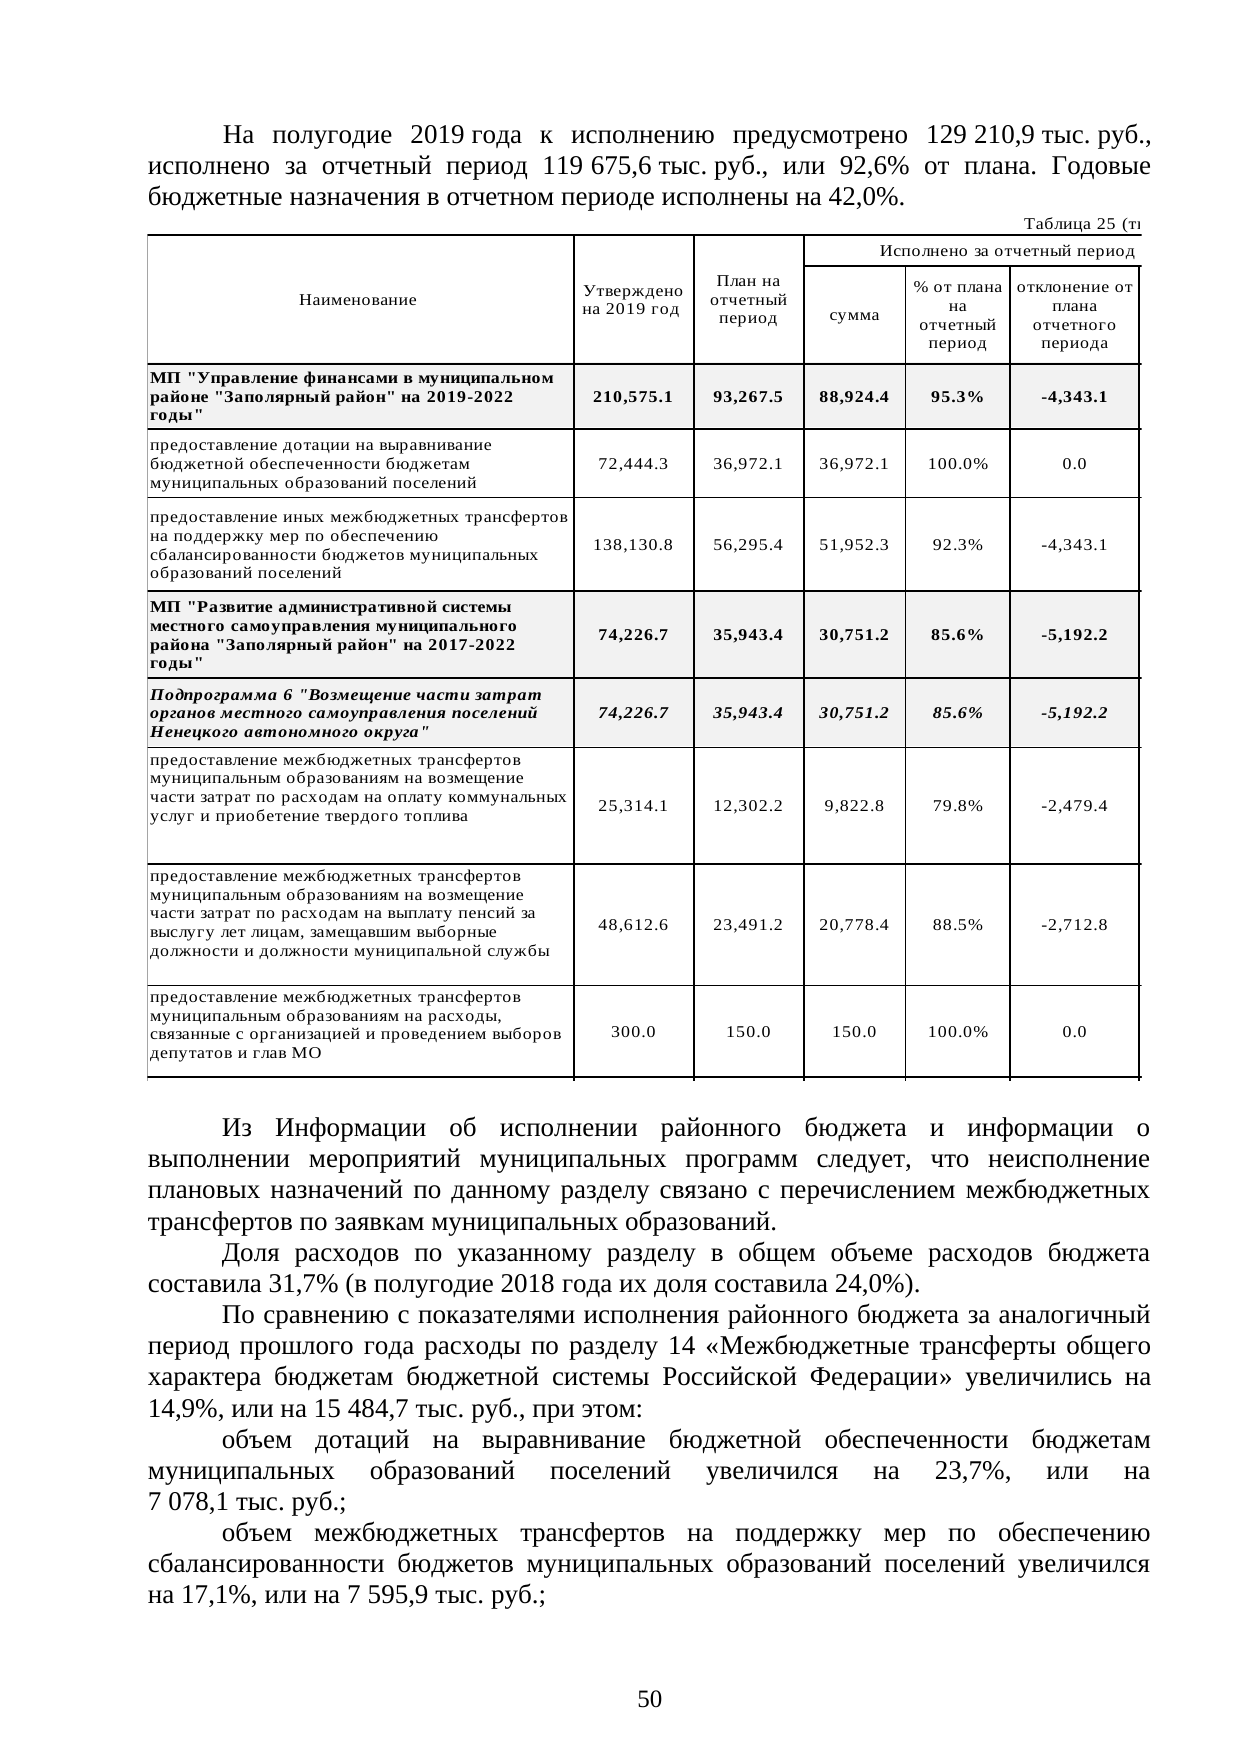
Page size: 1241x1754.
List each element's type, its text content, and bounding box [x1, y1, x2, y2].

text объем межбюджетных трансфертов на поддержку мер по обеспечению сбалансированности бюджетов муниципальных образований поселений увеличился на 17,1%, или на 7 595,9 тыс. руб.; [148, 1516, 1152, 1610]
text На полугодие 2019 года к исполнению предусмотрено 129 210,9 тыс. руб., исполнено за отчетный период 119 675,6 тыс. руб., или 92,6% от плана. Годовые бюджетные назначения в отчетном периоде исполнены на 42,0%. [148, 118, 1152, 212]
text По сравнению с показателями исполнения районного бюджета за аналогичный период прошлого года расходы по разделу 14 «Межбюджетные трансферты общего характера бюджетам бюджетной системы Российской Федерации» увеличились на 14,9%, или на 15 484,7 тыс. руб., при этом: [148, 1298, 1152, 1423]
text Из Информации об исполнении районного бюджета и информации о выполнении мероприятий муниципальных программ следует, что неисполнение плановых назначений по данному разделу связано с перечислением межбюджетных трансфертов по заявкам муниципальных образований. [148, 1111, 1152, 1236]
text объем дотаций на выравнивание бюджетной обеспеченности бюджетам муниципальных образований поселений увеличился на 23,7%, или на 7 078,1 тыс. руб.; [148, 1423, 1152, 1516]
text Доля расходов по указанному разделу в общем объеме расходов бюджета составила 31,7% (в полугодие 2018 года их доля составила 24,0%). [148, 1236, 1152, 1298]
